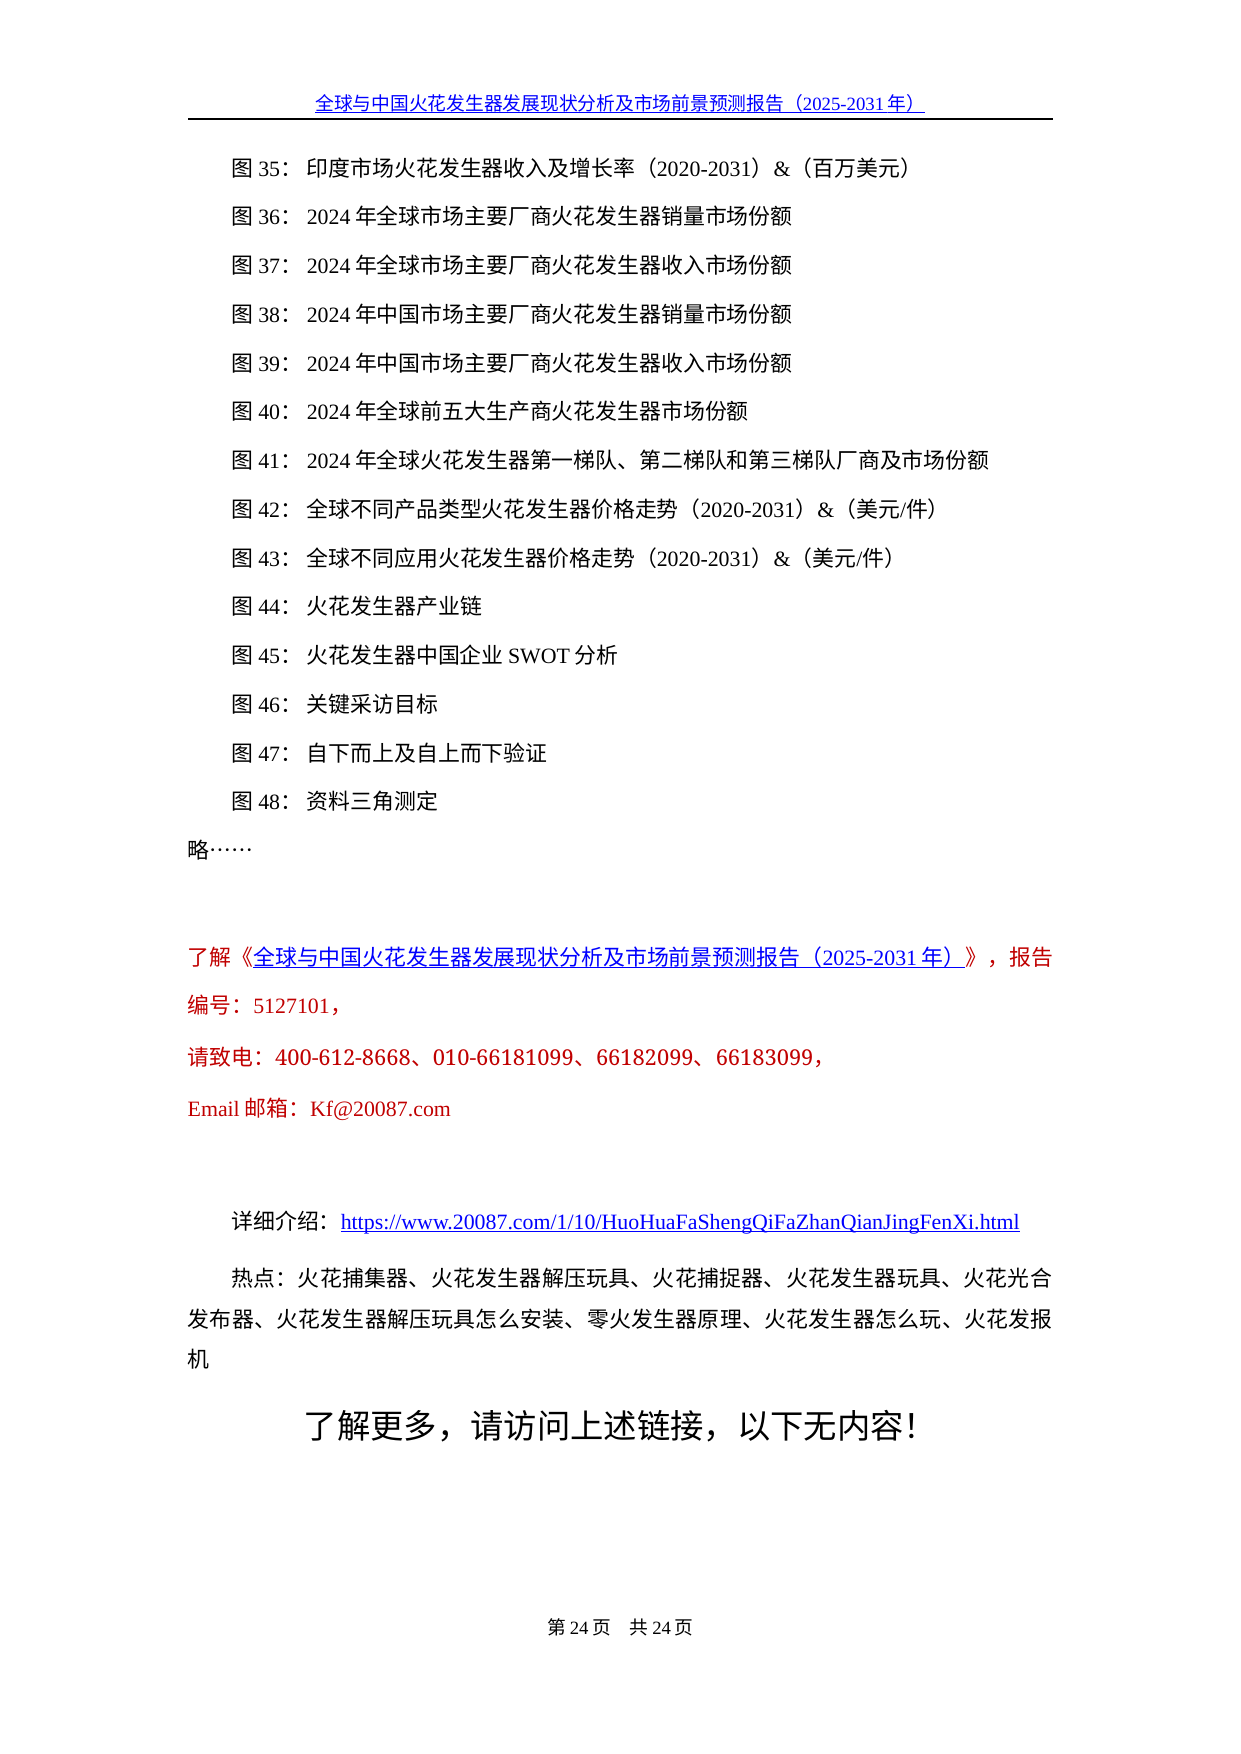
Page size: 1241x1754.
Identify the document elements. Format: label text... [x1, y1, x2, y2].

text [187, 150, 1053, 865]
text 热点：火花捕集器、火花发生器解压玩具、火花捕捉器、火花发生器玩具、火花光合发布器、火花发生器解压玩具怎么安装、零火发生器原理、火花发生器怎么玩、火花发报机 [187, 1261, 1053, 1374]
text 了解《全球与中国火花发生器发展现状分析及市场前景预测报告（2025-2031年）》，报告编号：5127101， [187, 939, 1053, 1020]
title 了解更多，请访问上述链接，以下无内容！ [187, 1392, 1053, 1457]
text 详细介绍：https://www.20087.com/1/10/HuoHuaFaShengQiFaZhanQianJingFenXi.html [187, 1204, 1053, 1236]
text 请致电：400-612-8668、010-66181099、66182099、66183099， [187, 1039, 1053, 1072]
text Email邮箱：Kf@20087.com [187, 1091, 1053, 1123]
